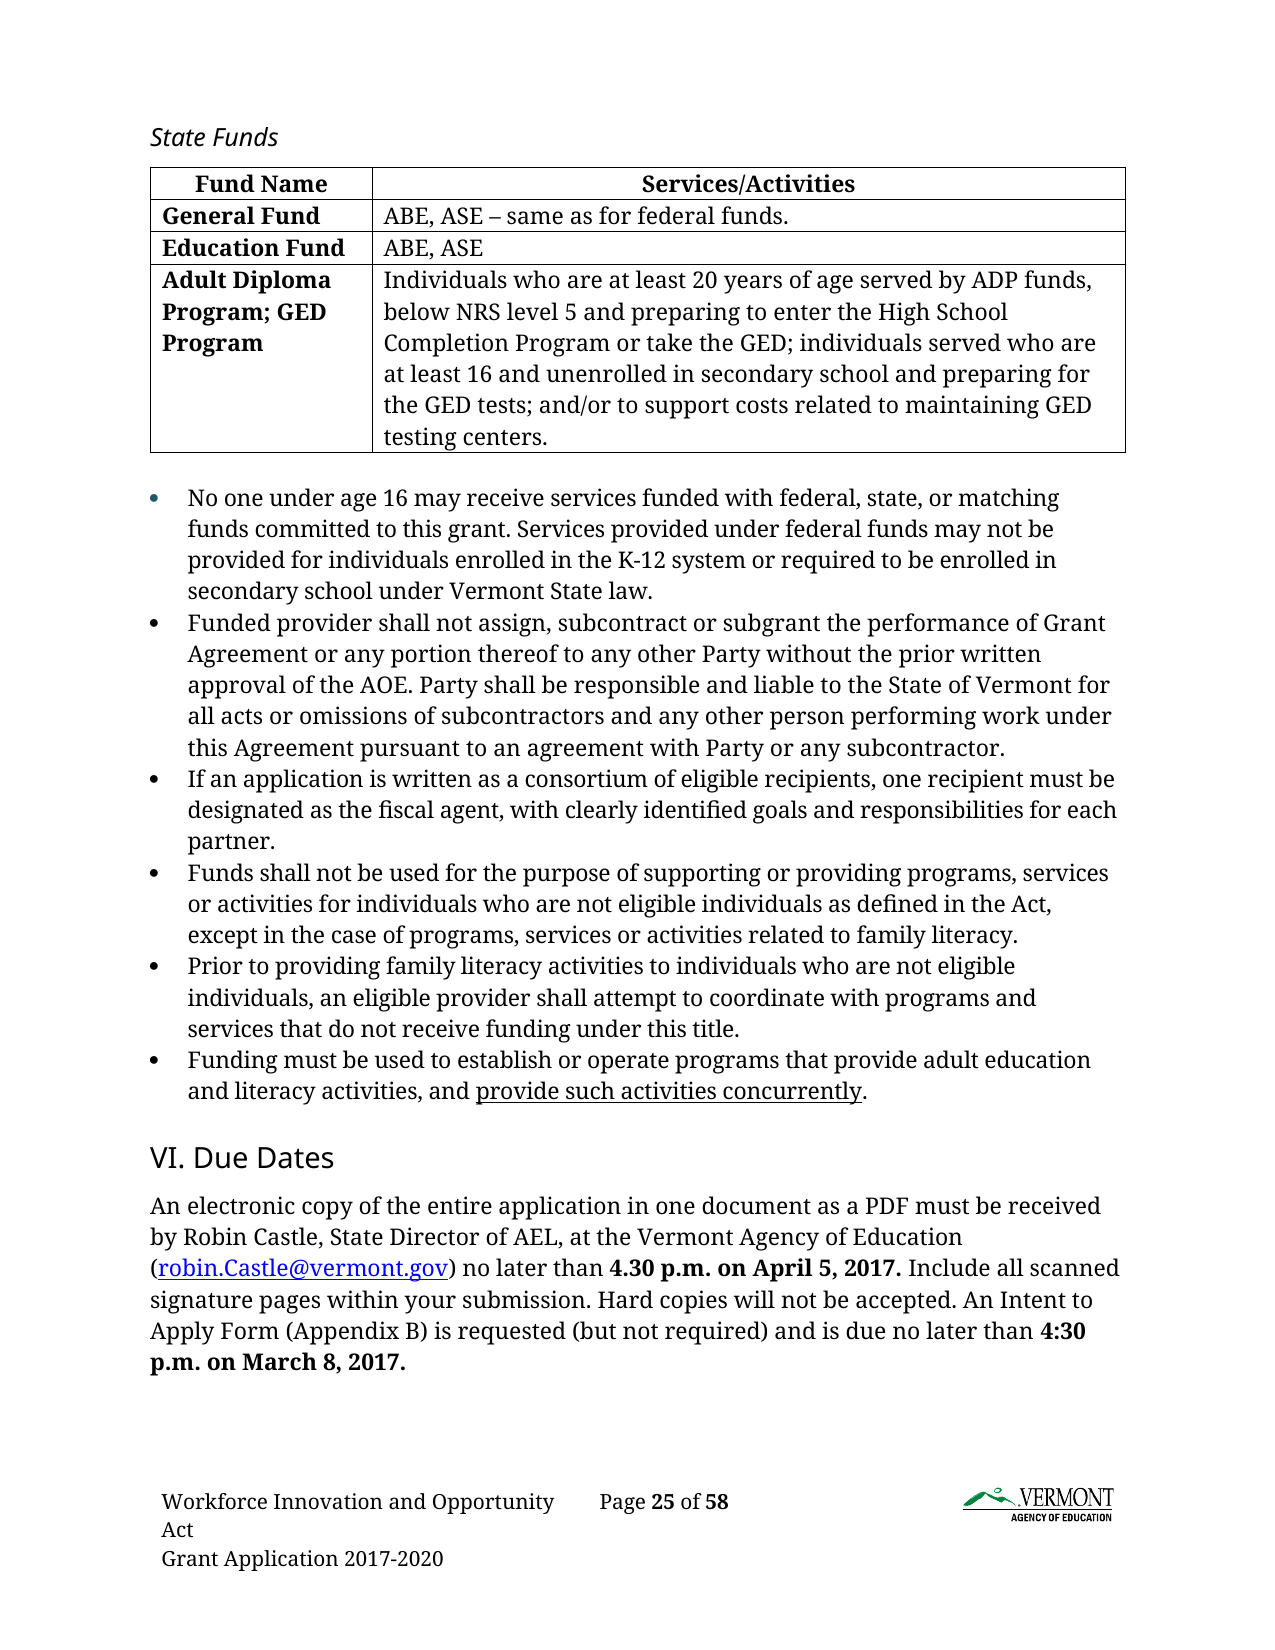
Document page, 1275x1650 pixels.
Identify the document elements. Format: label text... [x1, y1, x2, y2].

table_cell General Fund [151, 200, 372, 231]
list Funding must be used to establish or operate programs that provide adult education and literacy activities, and provide such activities concurrently. [150, 1044, 1125, 1106]
table_cell Education Fund [151, 232, 372, 263]
table_cell Adult Diploma Program; GED Program [151, 265, 372, 452]
list If an application is written as a consortium of eligible recipients, one recipient must be designated as the fiscal agent, with clearly identified goals and responsibilities for each partner. [150, 763, 1125, 856]
table_cell ABE, ASE – same as for federal funds. [373, 200, 1125, 231]
list Funded provider shall not assign, subcontract or subgrant the performance of Grant Agreement or any portion thereof to any other Party without the prior written approval of the AOE. Party shall be responsible and liable to the State of Vermont for all acts or omissions of subcontractors and any other person performing work under this Agreement pursuant to an agreement with Party or any subcontractor. [150, 606, 1125, 763]
table_header Fund Name [151, 168, 372, 199]
picture [962, 1487, 1114, 1525]
list No one under age 16 may receive services funded with federal, state, or matching funds committed to this grant. Services provided under federal funds may not be provided for individuals enrolled in the K-12 system or required to be enrolled in secondary school under Vermont State law. [150, 481, 1125, 606]
subtitle VI. Due Dates [150, 1138, 1125, 1177]
text An electronic copy of the entire application in one document as a PDF must be received by Robin Castle, State Director of AEL, at the Vermont Agency of Education (robin.Castle@vermont.gov) no later than 4.30 p.m. on April 5, 2017. Include all scanned signature pages within your submission. Hard copies will not be accepted. An Intent to Apply Form (Appendix B) is requested (but not required) and is due no later than 4:30 p.m. on March 8, 2017. [150, 1190, 1125, 1377]
list Prior to providing family literacy activities to individuals who are not eligible individuals, an eligible provider shall attempt to coordinate with programs and services that do not receive funding under this title. [150, 950, 1125, 1044]
table_cell Individuals who are at least 20 years of age served by ADP funds, below NRS level 5 and preparing to enter the High School Completion Program or take the GED; individuals served who are at least 16 and unenrolled in secondary school and preparing for the GED tests; and/or to support costs related to maintaining GED testing centers. [373, 265, 1125, 452]
list Funds shall not be used for the purpose of supporting or providing programs, services or activities for individuals who are not eligible individuals as defined in the Act, except in the case of programs, services or activities related to family literacy. [150, 856, 1125, 950]
table_header Services/Activities [373, 168, 1125, 199]
subtitle State Funds [150, 120, 1125, 154]
table_cell ABE, ASE [373, 232, 1125, 263]
